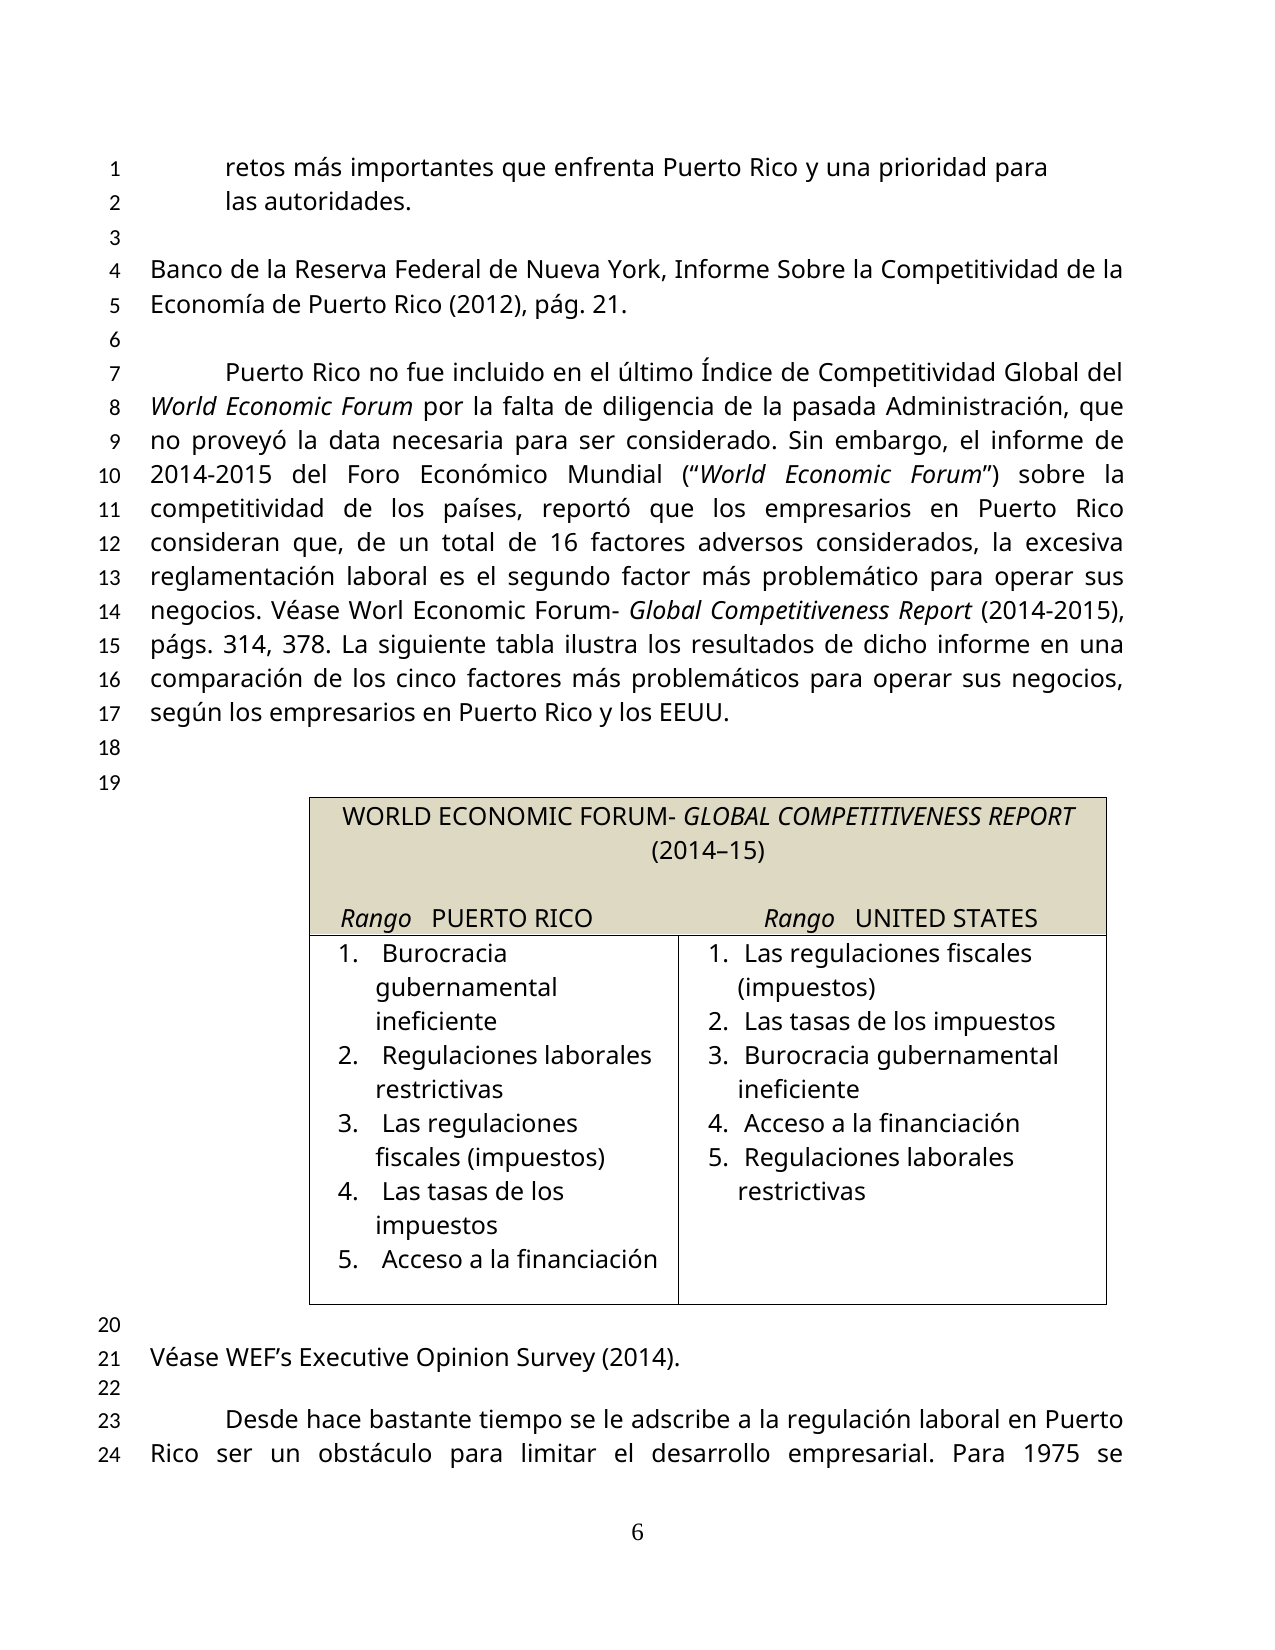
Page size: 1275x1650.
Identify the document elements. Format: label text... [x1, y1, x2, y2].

text Véase WEF’s Executive Opinion Survey (2014). [150, 1339, 1125, 1373]
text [150, 1401, 1125, 1469]
table_cell Las regulaciones fiscales (impuestos) Las tasas de los impuestos Burocracia gubernamental ineficiente Acceso a la financiación Regulaciones laborales restrictivas [679, 936, 1106, 1304]
text Puerto Rico no fue incluido en el último Índice de Competitividad Global del World Economic Forum por la falta de diligencia de la pasada Administración, que no proveyó la data necesaria para ser considerado. Sin embargo, el informe de 2014-2015 del Foro Económico Mundial (“World Economic Forum”) sobre la competitividad de los países, reportó que los empresarios en Puerto Rico consideran que, de un total de 16 factores adversos considerados, la excesiva reglamentación laboral es el segundo factor más problemático para operar sus negocios. Véase Worl Economic Forum- Global Competitiveness Report (2014-2015), págs. 314, 378. La siguiente tabla ilustra los resultados de dicho informe en una comparación de los cinco factores más problemáticos para operar sus negocios, según los empresarios en Puerto Rico y los EEUU. [150, 354, 1125, 729]
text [225, 150, 1050, 218]
text Banco de la Reserva Federal de Nueva York, Informe Sobre la Competitividad de la Economía de Puerto Rico (2012), pág. 21. [150, 252, 1125, 320]
table_header WORLD ECONOMIC FORUM- GLOBAL COMPETITIVENESS REPORT (2014–15) Rango PUERTO RICO Rango UNITED STATES [310, 798, 1106, 934]
table_cell Burocracia gubernamental ineficiente Regulaciones laborales restrictivas Las regulaciones fiscales (impuestos) Las tasas de los impuestos Acceso a la financiación [310, 936, 678, 1304]
